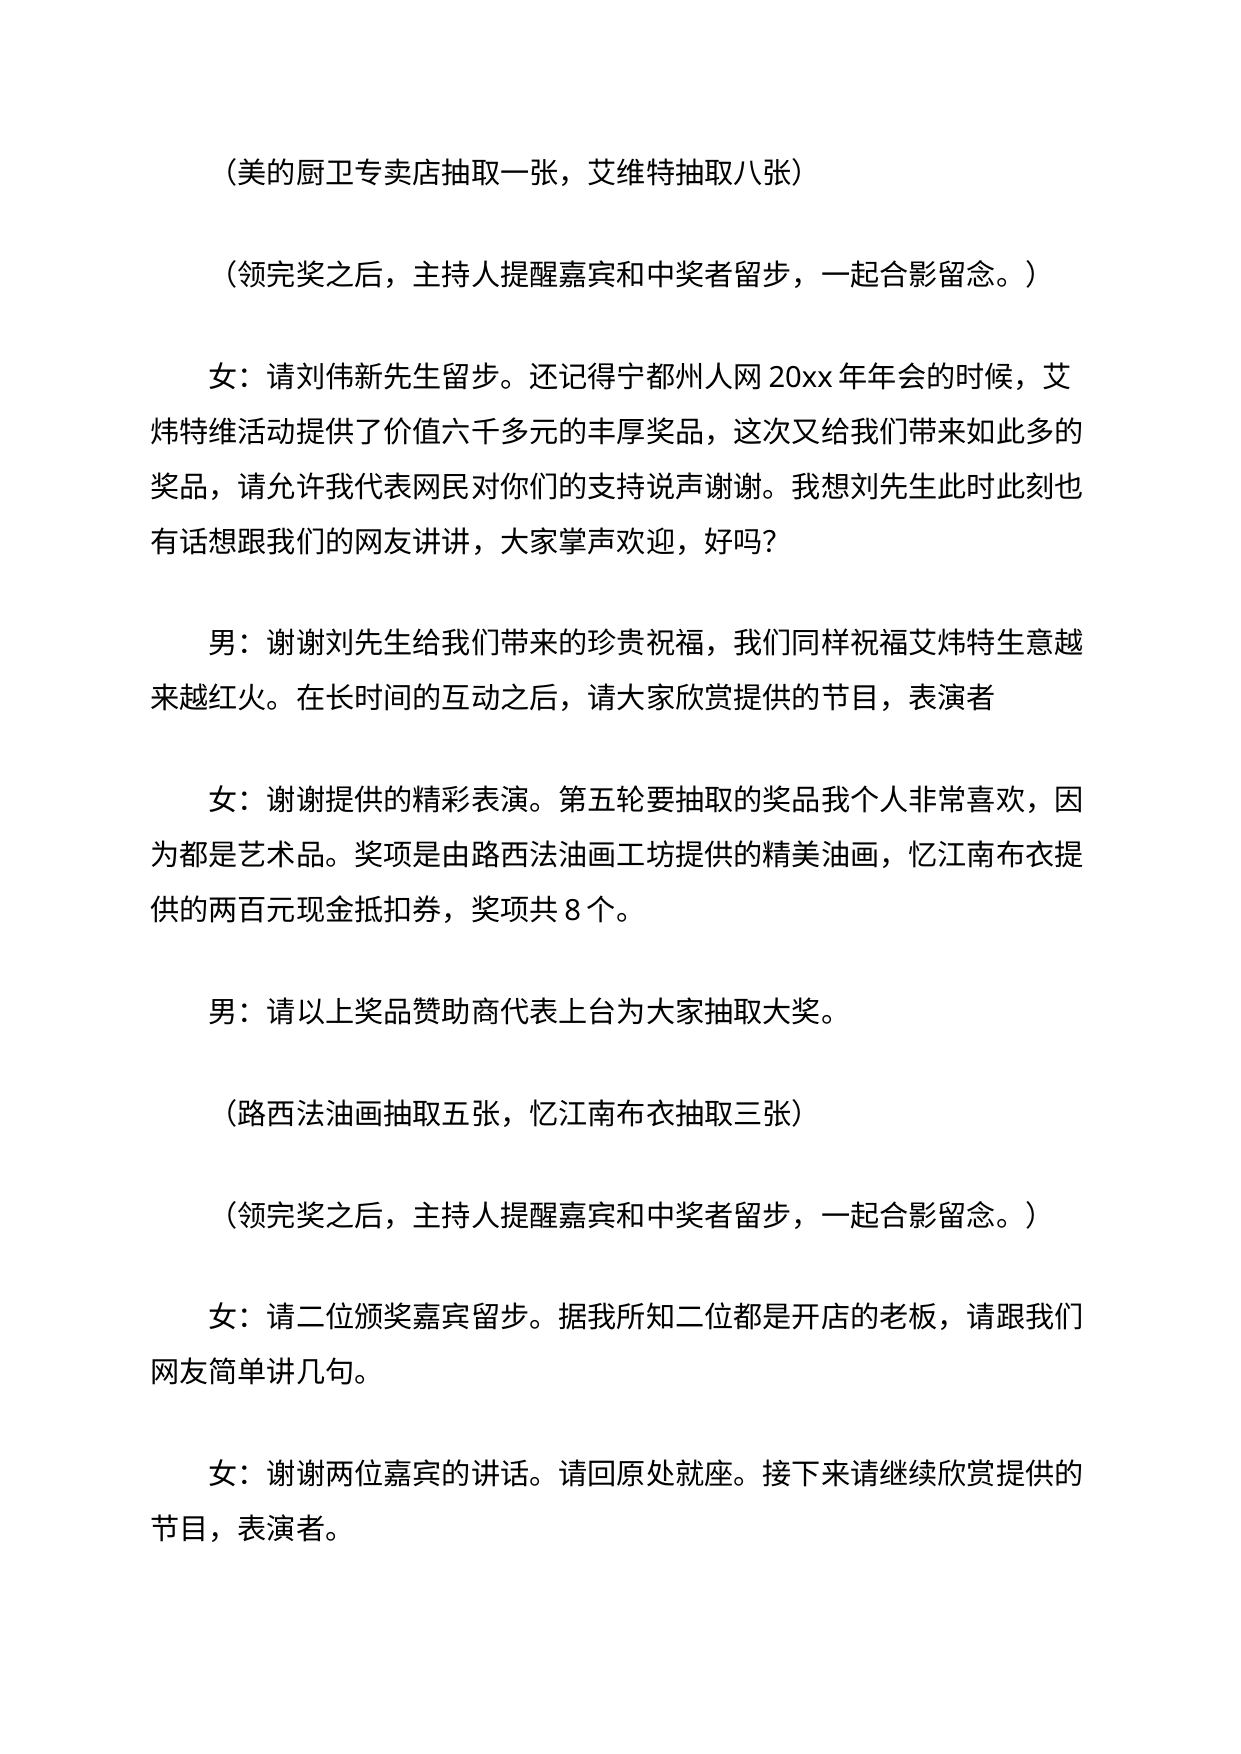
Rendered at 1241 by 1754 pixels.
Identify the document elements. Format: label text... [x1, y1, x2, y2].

text （领完奖之后，主持人提醒嘉宾和中奖者留步，一起合影留念。） [150, 252, 1090, 294]
text （领完奖之后，主持人提醒嘉宾和中奖者留步，一起合影留念。） [150, 1192, 1090, 1234]
text 女：请二位颁奖嘉宾留步。据我所知二位都是开店的老板，请跟我们网友简单讲几句。 [150, 1294, 1090, 1391]
text （路西法油画抽取五张，忆江南布衣抽取三张） [150, 1090, 1090, 1133]
text 女：请刘伟新先生留步。还记得宁都州人网20xx年年会的时候，艾炜特维活动提供了价值六千多元的丰厚奖品，这次又给我们带来如此多的奖品，请允许我代表网民对你们的支持说声谢谢。我想刘先生此时此刻也有话想跟我们的网友讲讲，大家掌声欢迎，好吗？ [150, 353, 1090, 561]
text 女：谢谢两位嘉宾的讲话。请回原处就座。接下来请继续欣赏提供的节目，表演者。 [150, 1451, 1090, 1548]
text 女：谢谢提供的精彩表演。第五轮要抽取的奖品我个人非常喜欢，因为都是艺术品。奖项是由路西法油画工坊提供的精美油画，忆江南布衣提供的两百元现金抵扣券，奖项共8个。 [150, 777, 1090, 929]
text 男：谢谢刘先生给我们带来的珍贵祝福，我们同样祝福艾炜特生意越来越红火。在长时间的互动之后，请大家欣赏提供的节目，表演者 [150, 620, 1090, 717]
text （美的厨卫专卖店抽取一张，艾维特抽取八张） [150, 150, 1090, 192]
text 男：请以上奖品赞助商代表上台为大家抽取大奖。 [150, 988, 1090, 1031]
